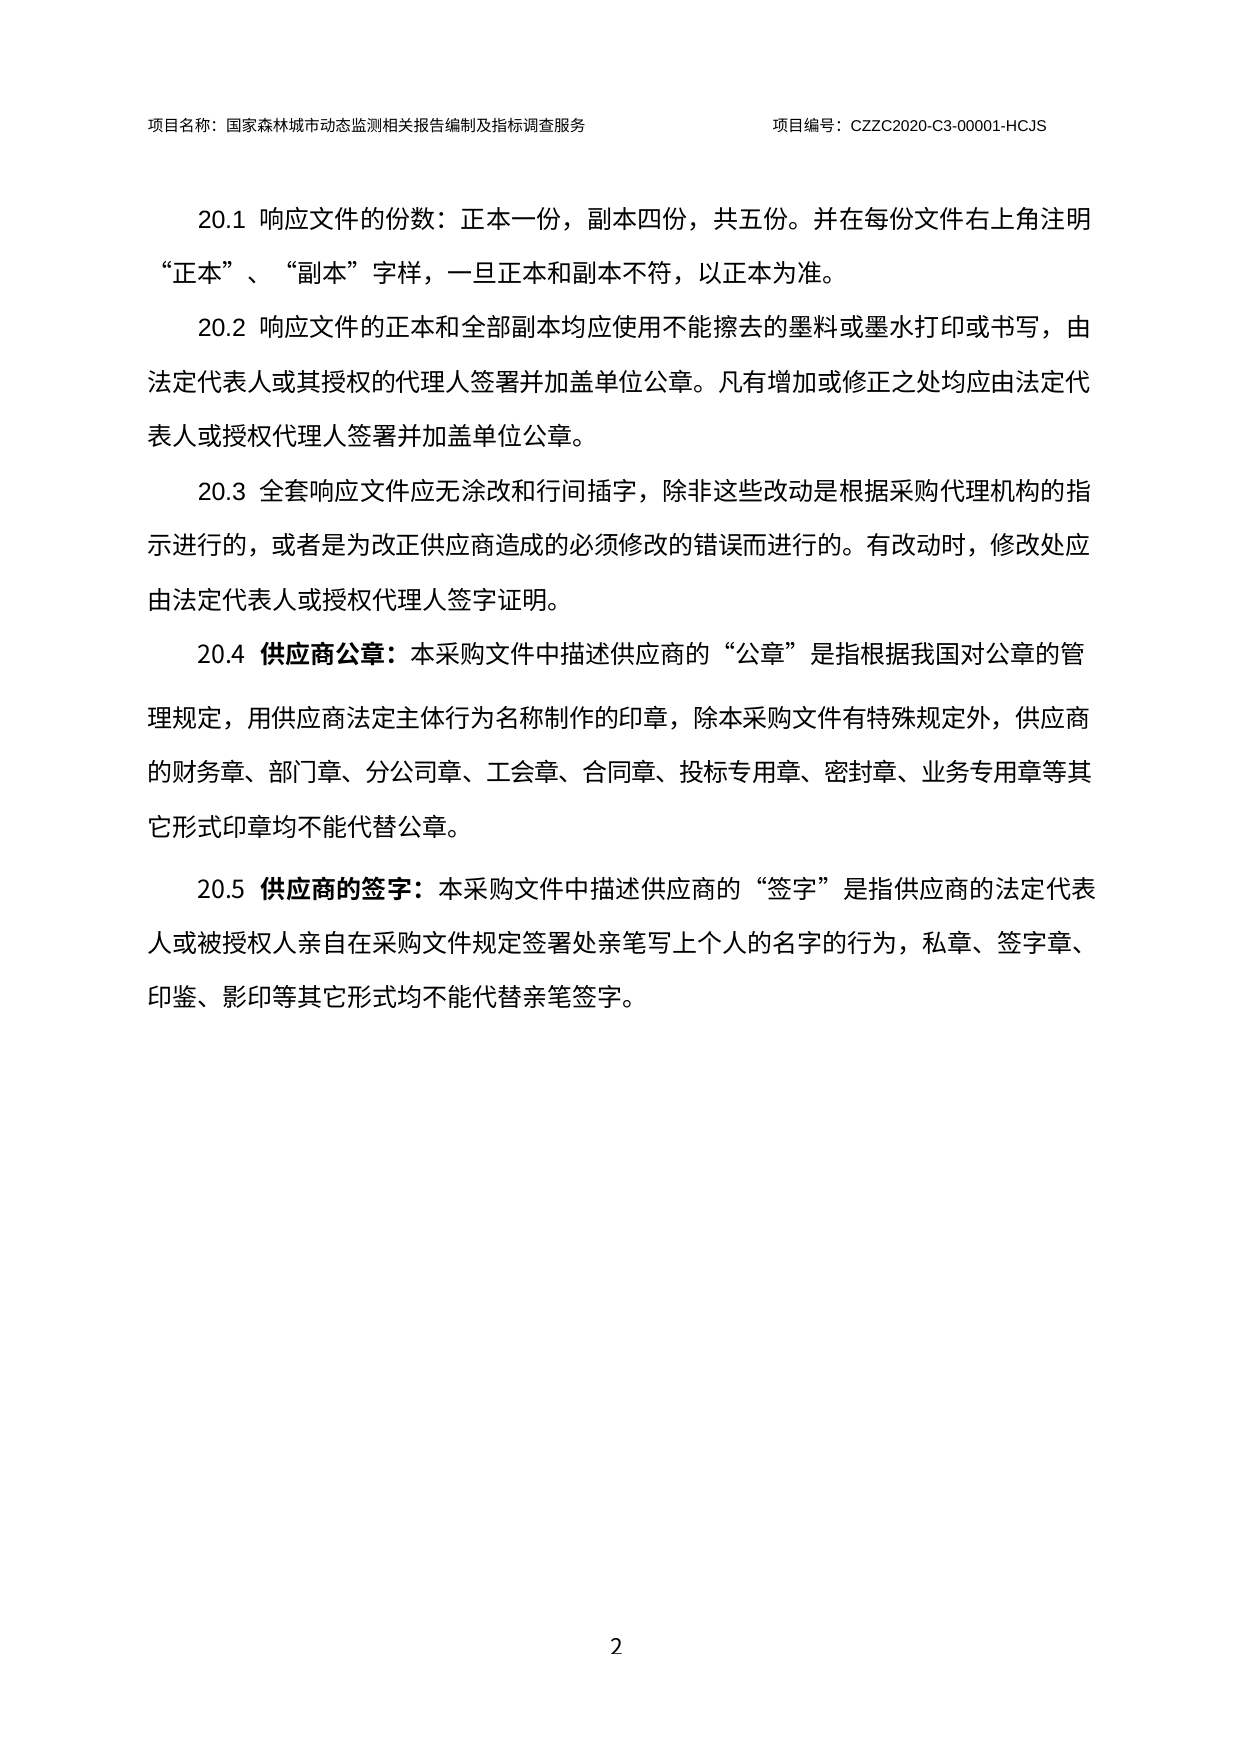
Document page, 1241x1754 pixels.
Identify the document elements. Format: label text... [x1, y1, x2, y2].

text 理规定，用供应商法定主体行为名称制作的印章，除本采购文件有特殊规定外，供应商的财务章、部门章、分公司章、工会章、合同章、投标专用章、密封章、业务专用章等其它形式印章均不能代替公章。 [148, 698, 1092, 843]
list 响应文件的份数：正本一份，副本四份，共五份。并在每份文件右上角注明“正本”、“副本”字样，一旦正本和副本不符，以正本为准。 [148, 199, 1093, 290]
list 供应商公章：本采购文件中描述供应商的“公章”是指根据我国对公章的管 [198, 634, 1146, 671]
list 全套响应文件应无涂改和行间插字，除非这些改动是根据采购代理机构的指示进行的，或者是为改正供应商造成的必须修改的错误而进行的。有改动时，修改处应由法定代表人或授权代理人签字证明。 [148, 471, 1093, 616]
list 供应商的签字：本采购文件中描述供应商的“签字”是指供应商的法定代表人或被授权人亲自在采购文件规定签署处亲笔写上个人的名字的行为，私章、签字章、印鉴、影印等其它形式均不能代替亲笔签字。 [148, 869, 1098, 1014]
list 响应文件的正本和全部副本均应使用不能擦去的墨料或墨水打印或书写，由法定代表人或其授权的代理人签署并加盖单位公章。凡有增加或修正之处均应由法定代表人或授权代理人签署并加盖单位公章。 [148, 308, 1093, 453]
